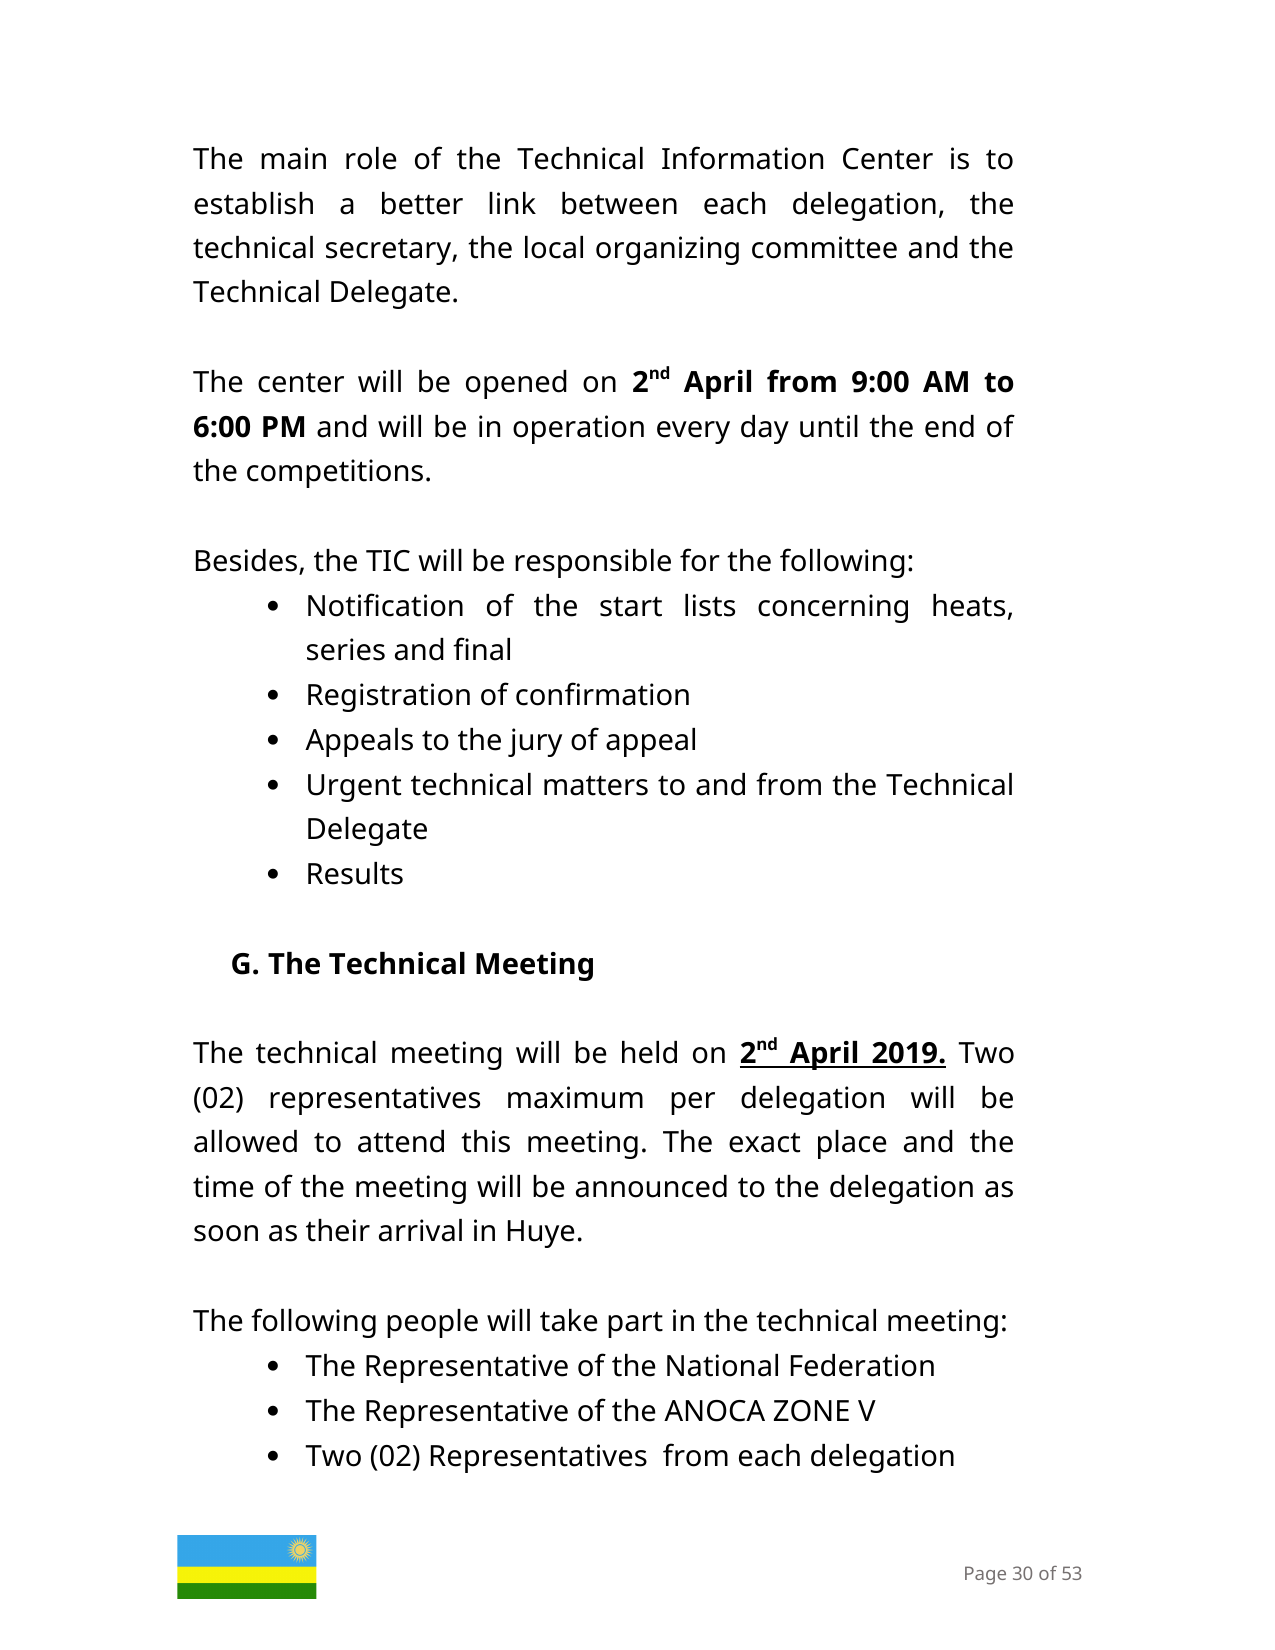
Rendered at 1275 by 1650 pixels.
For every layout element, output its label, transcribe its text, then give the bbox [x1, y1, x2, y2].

text The following people will take part in the technical meeting: [193, 1300, 1015, 1340]
list The Representative of the National Federation [268, 1345, 1015, 1385]
list Notification of the start lists concerning heats, series and final [268, 585, 1015, 669]
list The Technical Meeting [230, 943, 1015, 983]
text The main role of the Technical Information Center is to establish a better link between each delegation, the technical secretary, the local organizing committee and the Technical Delegate. [193, 138, 1015, 311]
list Results [268, 853, 1015, 893]
list Two (02) Representatives from each delegation [268, 1435, 1015, 1474]
text The technical meeting will be held on 2nd April 2019. Two (02) representatives maximum per delegation will be allowed to attend this meeting. The exact place and the time of the meeting will be announced to the delegation as soon as their arrival in Huye. [193, 1033, 1015, 1250]
picture [177, 1535, 317, 1599]
list Appeals to the jury of appeal [268, 719, 1015, 759]
text The center will be opened on 2nd April from 9:00 AM to 6:00 PM and will be in operation every day until the end of the competitions. [193, 361, 1015, 490]
list Registration of confirmation [268, 674, 1015, 714]
text Besides, the TIC will be responsible for the following: [193, 540, 1015, 580]
list The Representative of the ANOCA ZONE V [268, 1390, 1015, 1429]
list Urgent technical matters to and from the Technical Delegate [268, 764, 1015, 848]
